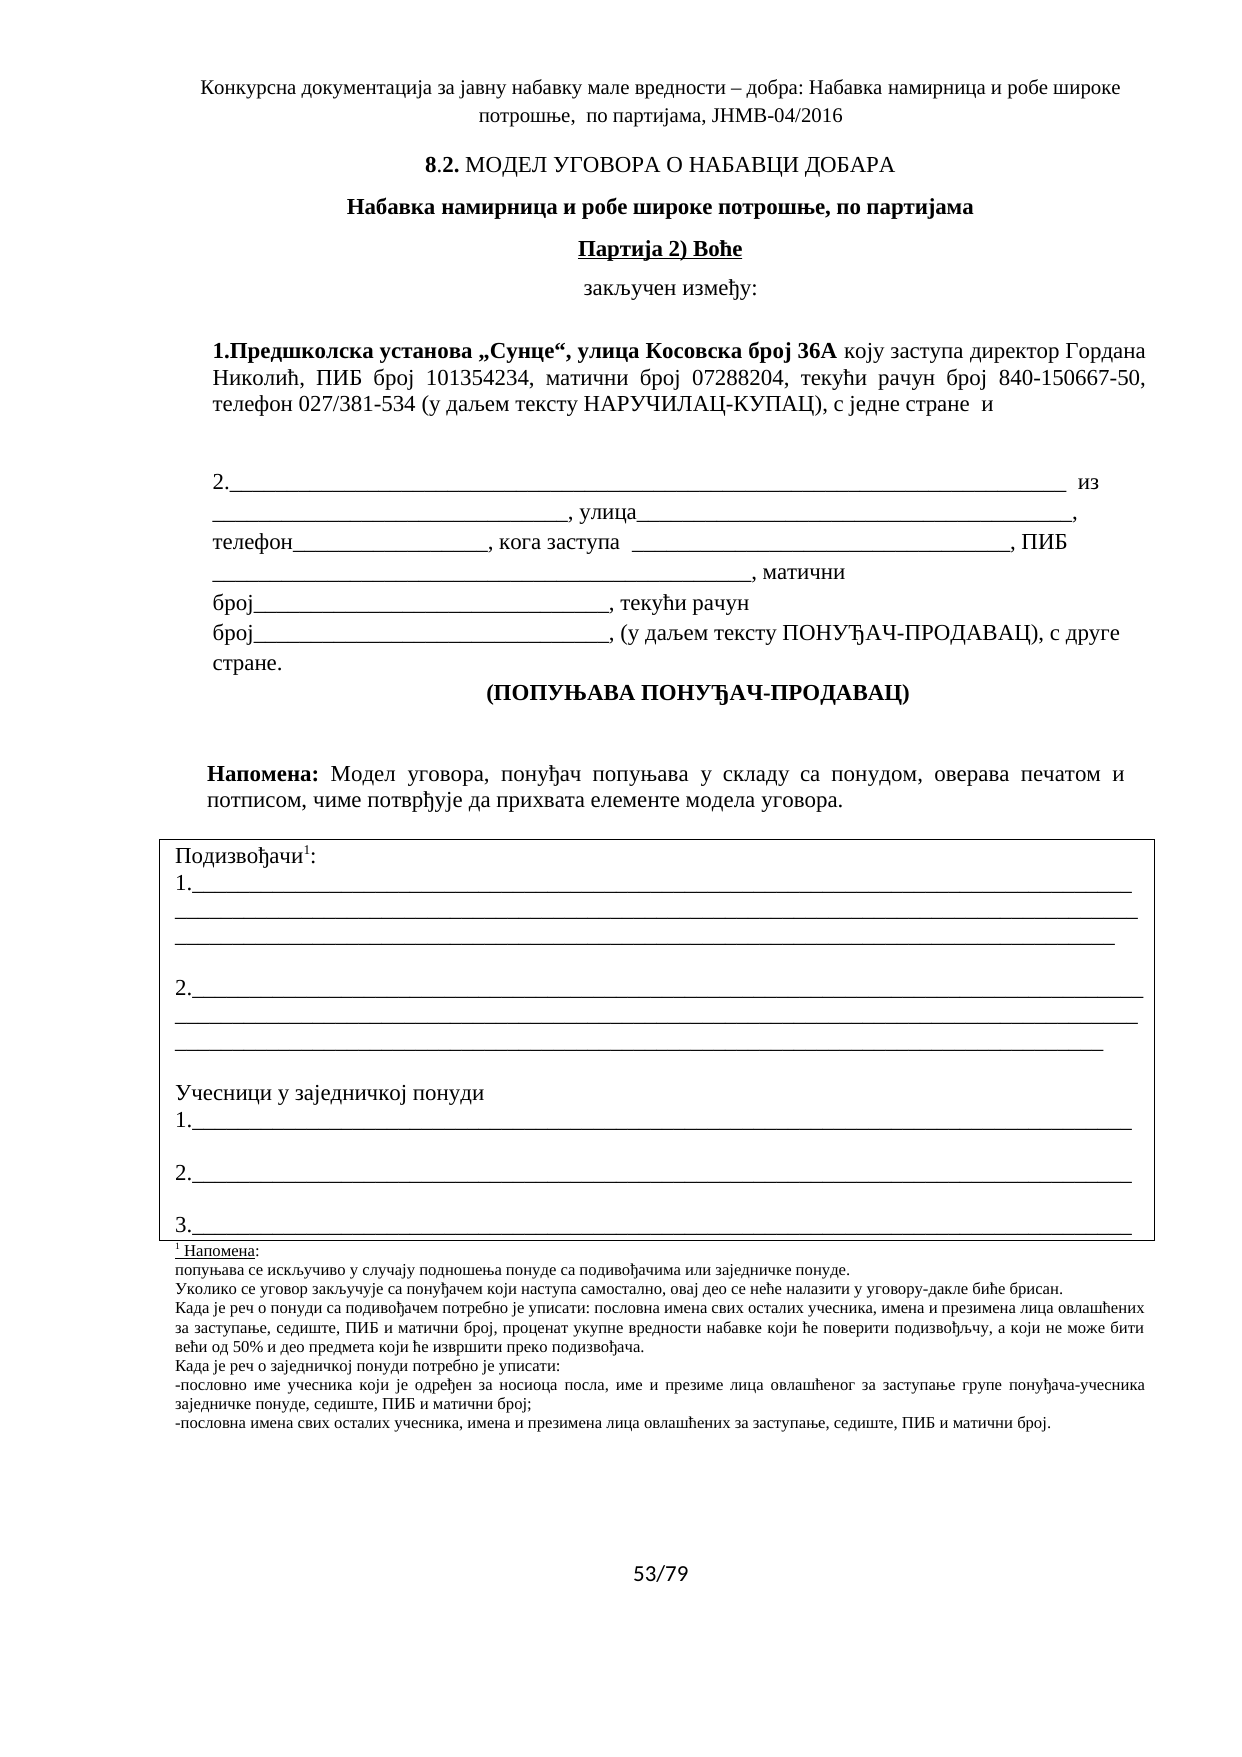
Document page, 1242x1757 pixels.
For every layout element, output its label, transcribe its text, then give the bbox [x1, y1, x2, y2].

text Подизвођачи1: [160, 840, 1154, 869]
text 1 Напомена: [175, 1241, 1146, 1260]
text попуњава се искључиво у случају подношења понуде са подивођачима или заједничке понуде. [175, 1260, 1146, 1279]
text Уколико се уговор закључује са понуђачем који наступа самостално, овај део се неће налазити у уговору-дакле биће брисан. [175, 1279, 1146, 1298]
text 8.2. МОДЕЛ УГОВОРА О НАБАВЦИ ДОБАРА [175, 151, 1145, 178]
text 2.__________________________________________________________________________________ [175, 1158, 1146, 1185]
text 3.__________________________________________________________________________________ [160, 1208, 1154, 1240]
text -пословна имена свих осталих учесника, имена и презимена лица овлашћених за заступање, седиште, ПИБ и матични број. [175, 1413, 1146, 1432]
text 2.________________________________________________________________________________________________________________________________________________________________________________________________________________________________________________________ [175, 974, 1146, 1053]
text 1.__________________________________________________________________________________ [175, 1106, 1146, 1132]
text 1.__________________________________________________________________________________ [175, 869, 1146, 895]
text -пословно име учесника који је одређен за носиоца посла, име и презиме лица овлашћеног за заступање групе понуђача-учесника заједничке понуде, седиште, ПИБ и матични број; [175, 1375, 1146, 1413]
text Напомена: Модел уговора, понуђач попуњава у складу са понудом, оверава печатом и потписом, чиме потврђује да прихвата елементе модела уговора. [207, 760, 1138, 813]
text Када је реч о заједничкој понуди потребно је уписати: [175, 1356, 1146, 1375]
text закључен између: [574, 274, 766, 300]
text 1.Предшколска установа „Сунце“, улица Косовска број 36А коју заступа директор Гордана Николић, ПИБ број 101354234, матични број 07288204, текући рачун број 840-150667-50, телефон 027/381-534 (у даљем тексту НАРУЧИЛАЦ-КУПАЦ), с једне стране и [212, 338, 1146, 417]
list 2._________________________________________________________________________ из _______________________________, улица______________________________________, телефон_________________, кога заступа _________________________________, ПИБ _______________________________________________, матични број_______________________________, текући рачун број_______________________________, (у даљем тексту ПОНУЂАЧ-ПРОДАВАЦ), с друге стране. [212, 468, 1146, 675]
text Партија 2) Воће [175, 235, 1145, 262]
list (ПОПУЊАВА ПОНУЂАЧ-ПРОДАВАЦ) [250, 679, 1146, 706]
text Када је реч о понуди са подивођачем потребно је уписати: пословна имена свих осталих учесника, имена и презимена лица овлашћених за заступање, седиште, ПИБ и матични број, проценат укупне вредности набавке који ће поверити подизвођљчу, а који не може бити већи од 50% и део предмета који ће извршити преко подизвођача. [175, 1298, 1146, 1356]
text Набавка намирница и робе широке потрошње, по партијама [175, 193, 1145, 220]
text Учесници у заједничкој понуди [175, 1079, 1146, 1106]
text ______________________________________________________________________________________________________________________________________________________________________ [175, 895, 1146, 948]
